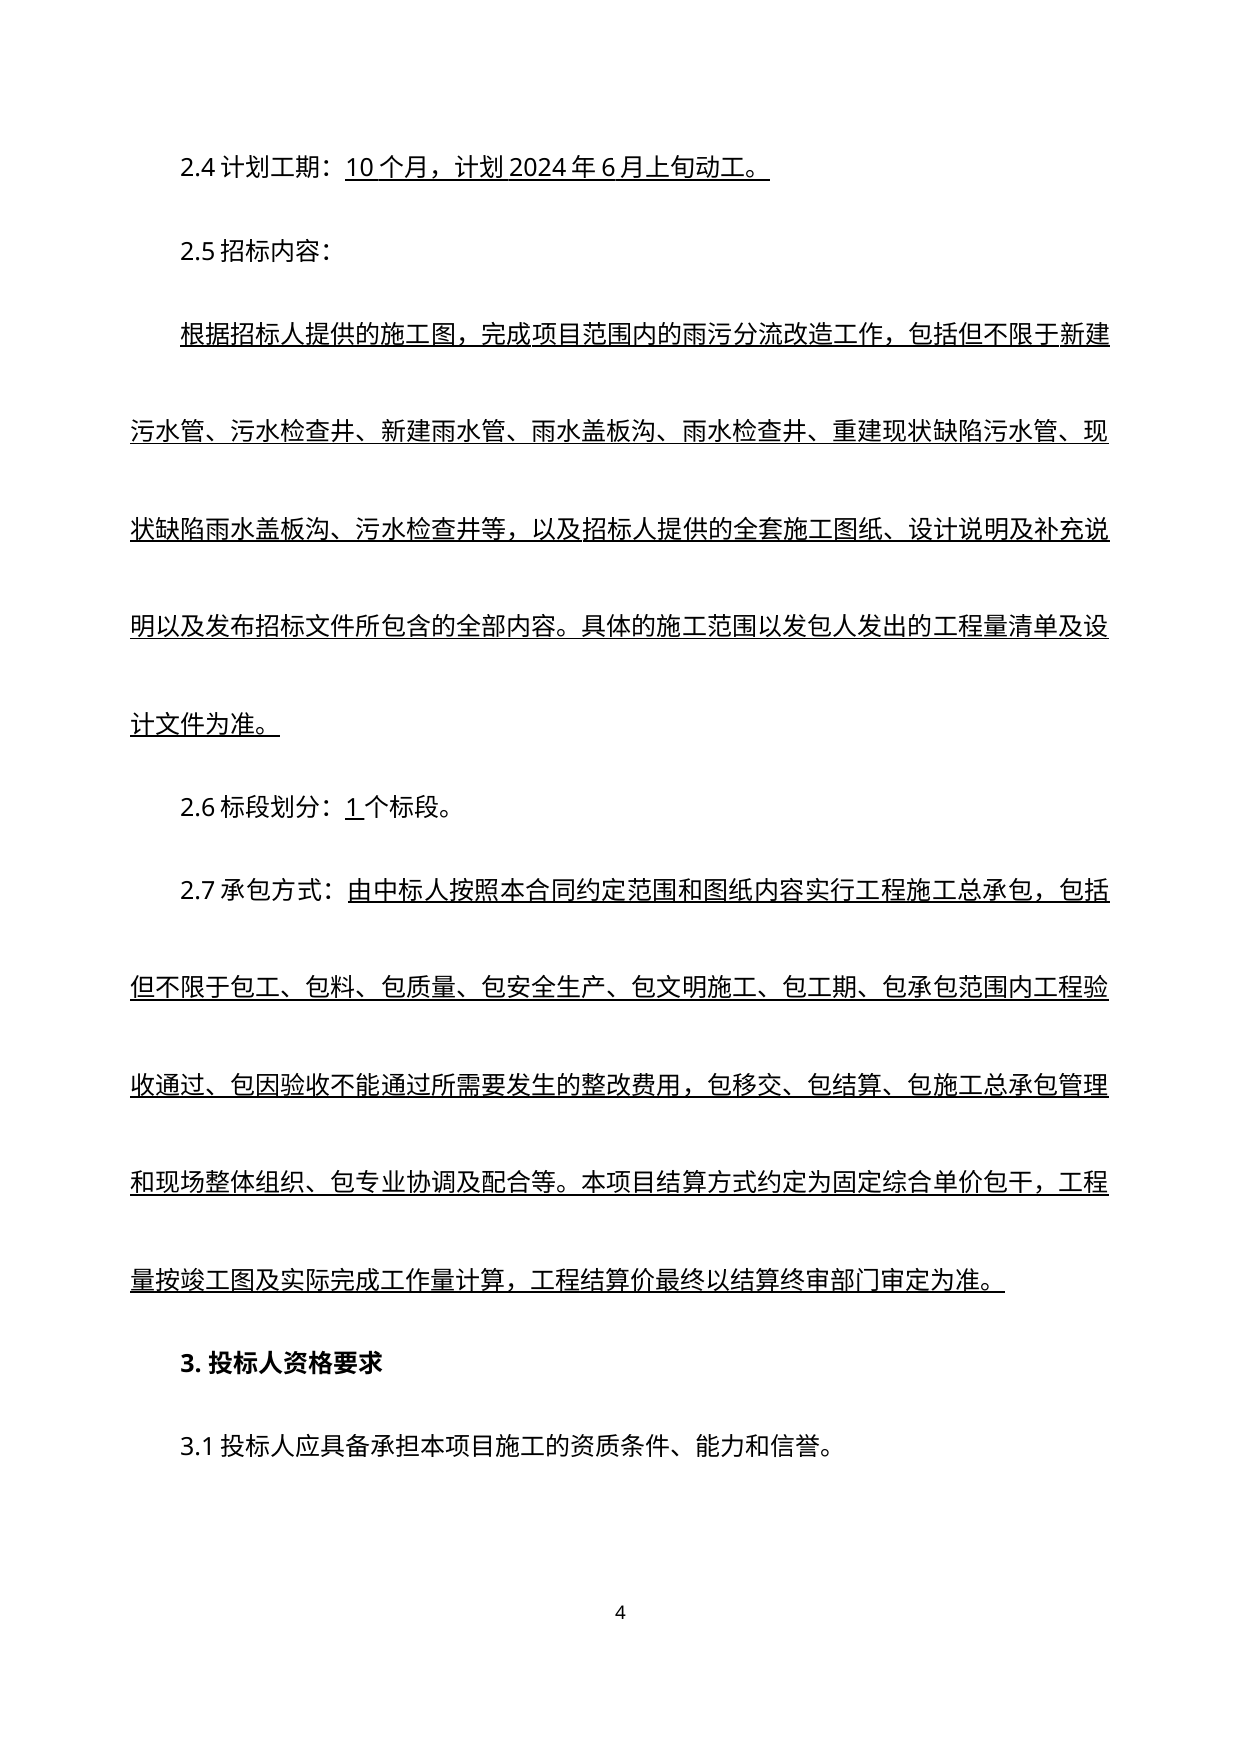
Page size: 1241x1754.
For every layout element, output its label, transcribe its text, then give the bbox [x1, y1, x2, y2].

text 2.5招标内容： [130, 217, 1110, 282]
text 2.6标段划分：1个标段。 [130, 773, 1110, 838]
text 2.4计划工期：10个月，计划2024年6月上旬动工。 [130, 133, 1110, 198]
text 3. 投标人资格要求 [130, 1329, 1110, 1394]
text 3.1投标人应具备承担本项目施工的资质条件、能力和信誉。 [130, 1412, 1110, 1477]
text 根据招标人提供的施工图，完成项目范围内的雨污分流改造工作，包括但不限于新建污水管、污水检查井、新建雨水管、雨水盖板沟、雨水检查井、重建现状缺陷污水管、现状缺陷雨水盖板沟、污水检查井等，以及招标人提供的全套施工图纸、设计说明及补充说明以及发布招标文件所包含的全部内容。具体的施工范围以发包人发出的工程量清单及设计文件为准。 [130, 300, 1110, 540]
text 根据招标人提供的施工图，完成项目范围内的雨污分流改造工作，包括但不限于新建污水管、污水检查井、新建雨水管、雨水盖板沟、雨水检查井、重建现状缺陷污水管、现状缺陷雨水盖板沟、污水检查井等，以及招标人提供的全套施工图纸、设计说明及补充说明以及发布招标文件所包含的全部内容。具体的施工范围以发包人发出的工程量清单及设计文件为准。 [130, 541, 1110, 755]
text 2.7承包方式：由中标人按照本合同约定范围和图纸内容实行工程施工总承包，包括但不限于包工、包料、包质量、包安全生产、包文明施工、包工期、包承包范围内工程验收通过、包因验收不能通过所需要发生的整改费用，包移交、包结算、包施工总承包管理和现场整体组织、包专业协调及配合等。本项目结算方式约定为固定综合单价包干，工程量按竣工图及实际完成工作量计算，工程结算价最终以结算终审部门审定为准。 [130, 856, 1110, 1311]
